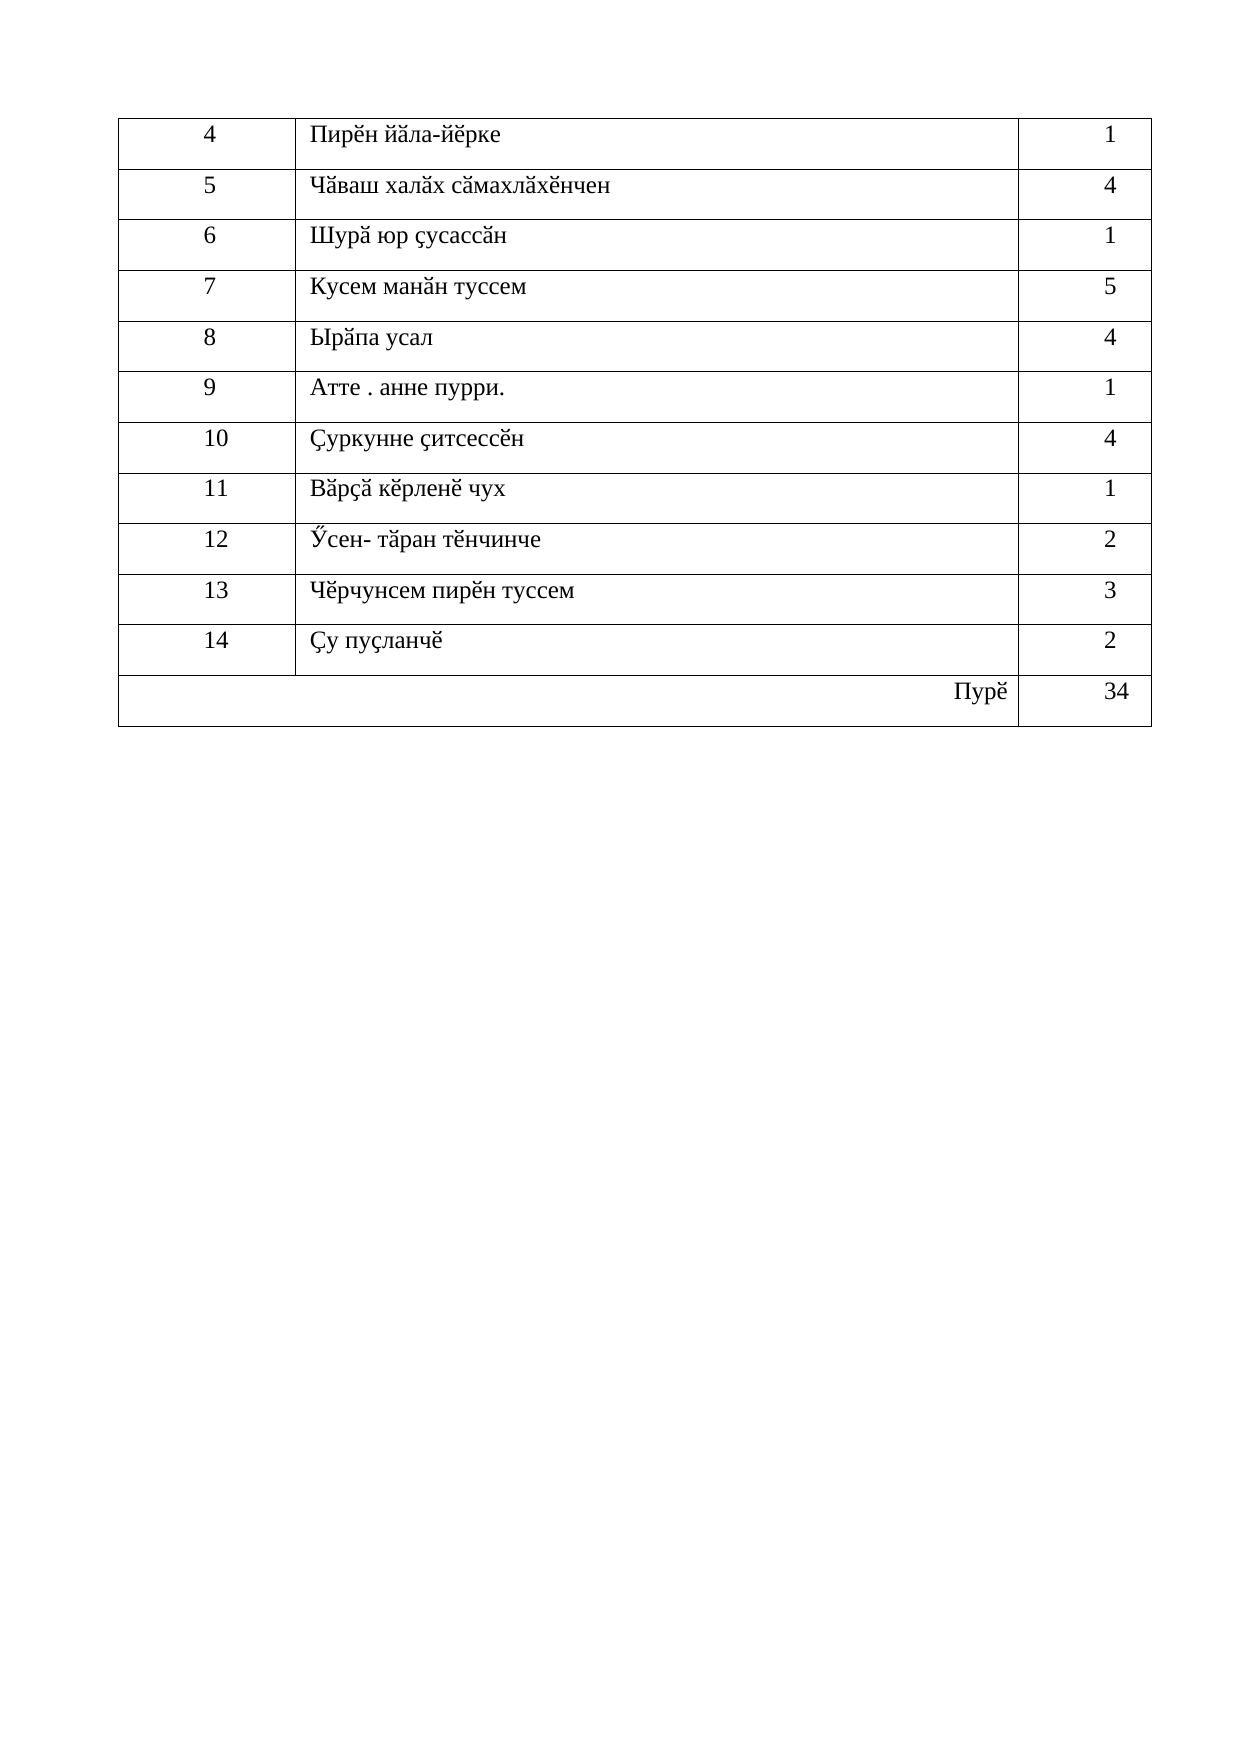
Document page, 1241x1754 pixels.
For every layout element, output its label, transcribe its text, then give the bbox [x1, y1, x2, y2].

table_cell Вӑрҫӑ кӗрленӗ чух [296, 474, 1018, 523]
table_cell 5 [1019, 271, 1151, 321]
table_cell 10 [119, 423, 295, 472]
table_cell 3 [1019, 575, 1151, 624]
table_cell Атте . анне пурри. [296, 372, 1018, 422]
table_cell 2 [1019, 524, 1151, 574]
table_cell 8 [119, 322, 295, 371]
table_cell 11 [119, 474, 295, 523]
table_cell Ырӑпа усал [296, 322, 1018, 371]
table_cell 34 [1019, 676, 1151, 726]
table_cell 1 [1019, 372, 1151, 422]
table_cell 12 [119, 524, 295, 574]
table_cell 4 [1019, 170, 1151, 219]
table_cell 1 [1019, 119, 1151, 169]
table_cell 2 [1019, 625, 1151, 675]
table_cell Чӗрчунсем пирӗн туссем [296, 575, 1018, 624]
table_cell 7 [119, 271, 295, 321]
table_cell 1 [1019, 220, 1151, 270]
table_cell Шурӑ юр ҫусассӑн [296, 220, 1018, 270]
table_cell 6 [119, 220, 295, 270]
table_cell 4 [1019, 322, 1151, 371]
table_cell Пирӗн йӑла-йӗрке [296, 119, 1018, 169]
table_cell 9 [119, 372, 295, 422]
table_cell Чӑваш халӑх сӑмахлӑхӗнчен [296, 170, 1018, 219]
table_cell Пурӗ [119, 676, 1018, 726]
table_cell 13 [119, 575, 295, 624]
table_cell 1 [1019, 474, 1151, 523]
table_cell 4 [119, 119, 295, 169]
table_cell Кусем манӑн туссем [296, 271, 1018, 321]
table_cell 5 [119, 170, 295, 219]
table_cell Ӳсен- тӑран тӗнчинче [296, 524, 1018, 574]
table_cell 14 [119, 625, 295, 675]
table_cell 4 [1019, 423, 1151, 472]
table_cell Ҫу пуҫланчӗ [296, 625, 1018, 675]
table_cell Ҫуркунне ҫитсессӗн [296, 423, 1018, 472]
